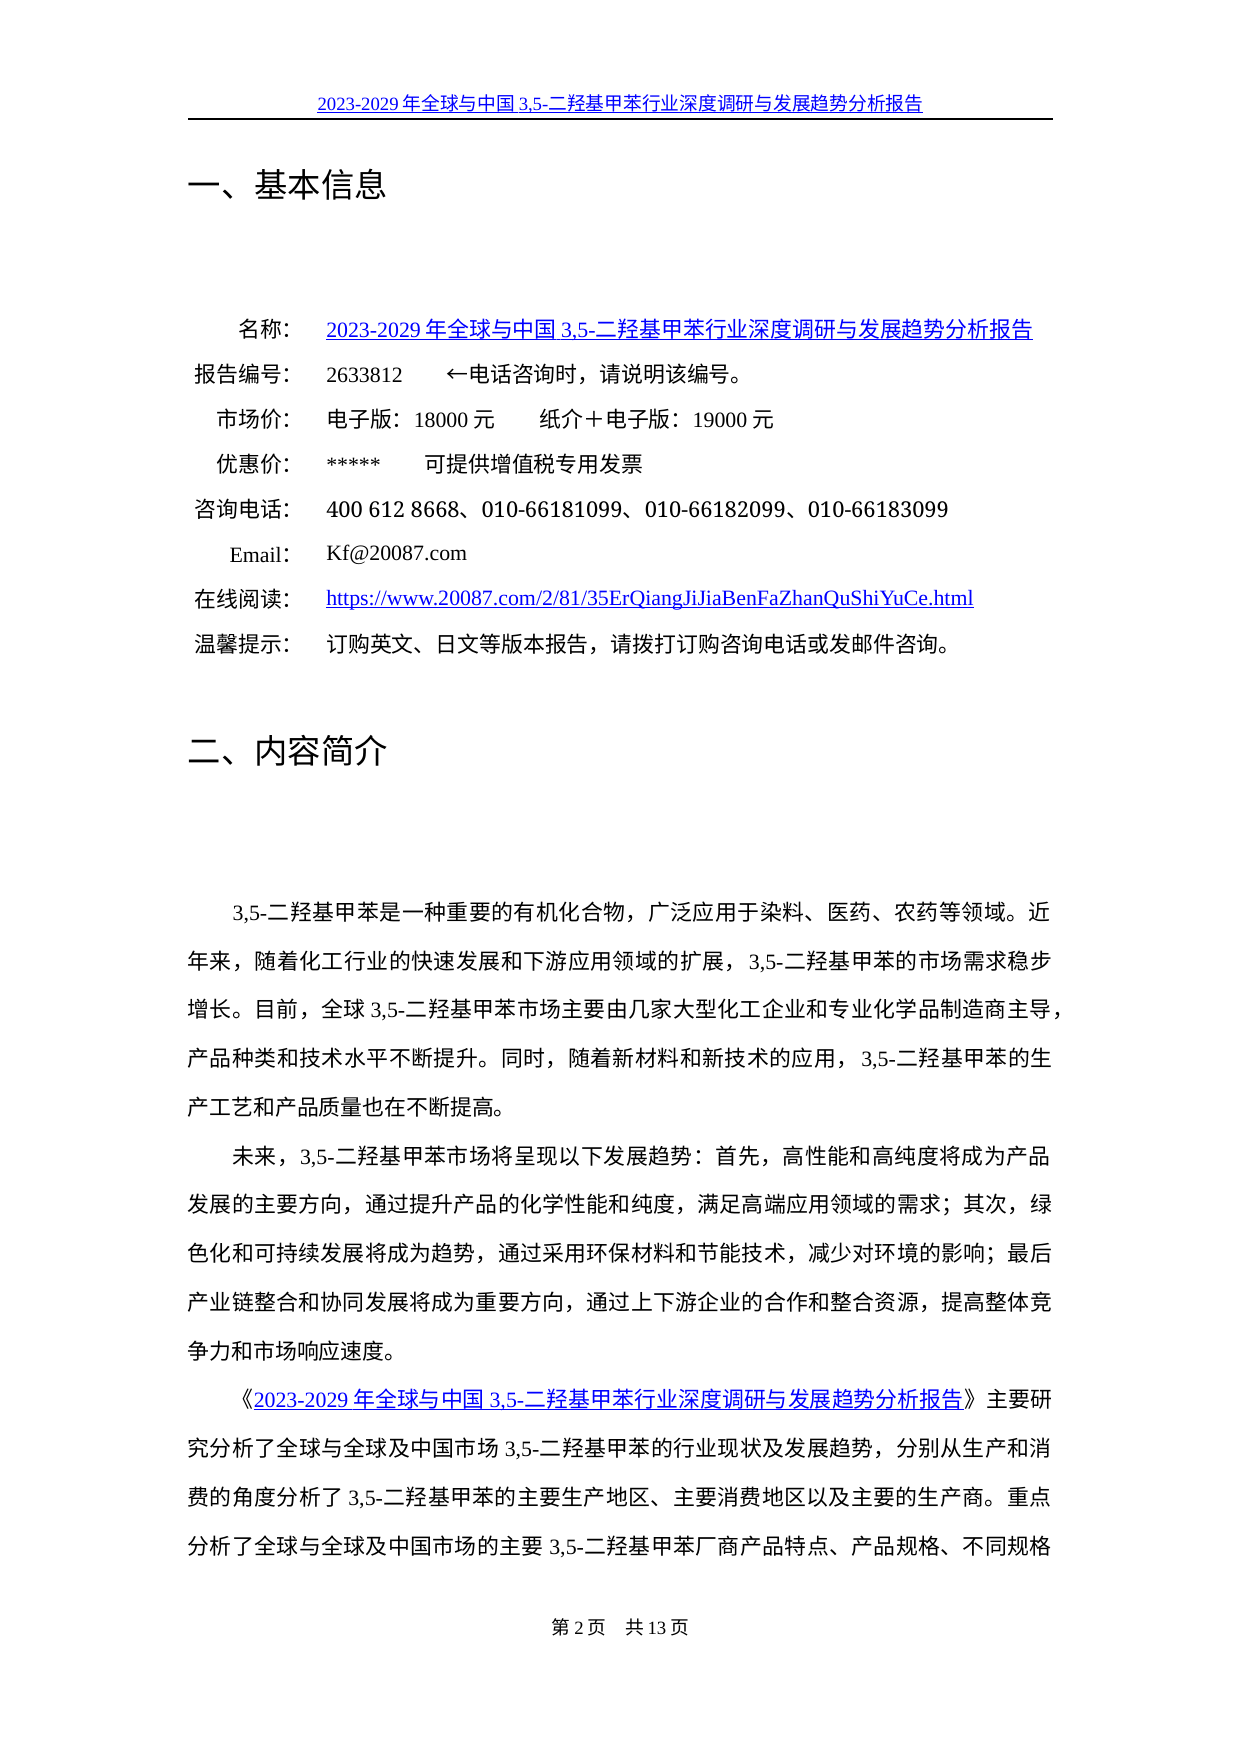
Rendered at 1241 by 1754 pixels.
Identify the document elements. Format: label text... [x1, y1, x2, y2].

table_header 名称： [167, 312, 315, 357]
table_cell 优惠价： [167, 447, 315, 492]
table_cell Kf@20087.com [315, 537, 1073, 582]
title 一、基本信息 [187, 150, 1053, 215]
table_cell ***** 可提供增值税专用发票 [315, 447, 1073, 492]
table_cell Email： [167, 537, 315, 582]
table_cell 2633812 ←电话咨询时，请说明该编号。 [315, 357, 1073, 402]
table_header 2023-2029年全球与中国3,5-二羟基甲苯行业深度调研与发展趋势分析报告 [315, 312, 1073, 357]
table_cell 订购英文、日文等版本报告，请拨打订购咨询电话或发邮件咨询。 [315, 627, 1073, 672]
table_cell 市场价： [167, 402, 315, 447]
table_cell [315, 582, 1073, 627]
title 二、内容简介 [187, 717, 1053, 782]
table_cell 温馨提示： [167, 627, 315, 672]
table_cell 400 612 8668、010-66181099、010-66182099、010-66183099 [315, 492, 1073, 537]
table_cell 在线阅读： [167, 582, 315, 627]
table_cell 报告编号： [167, 357, 315, 402]
table_cell 电子版：18000 元 纸介＋电子版：19000 元 [315, 402, 1073, 447]
table_cell 咨询电话： [167, 492, 315, 537]
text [187, 894, 1053, 1561]
